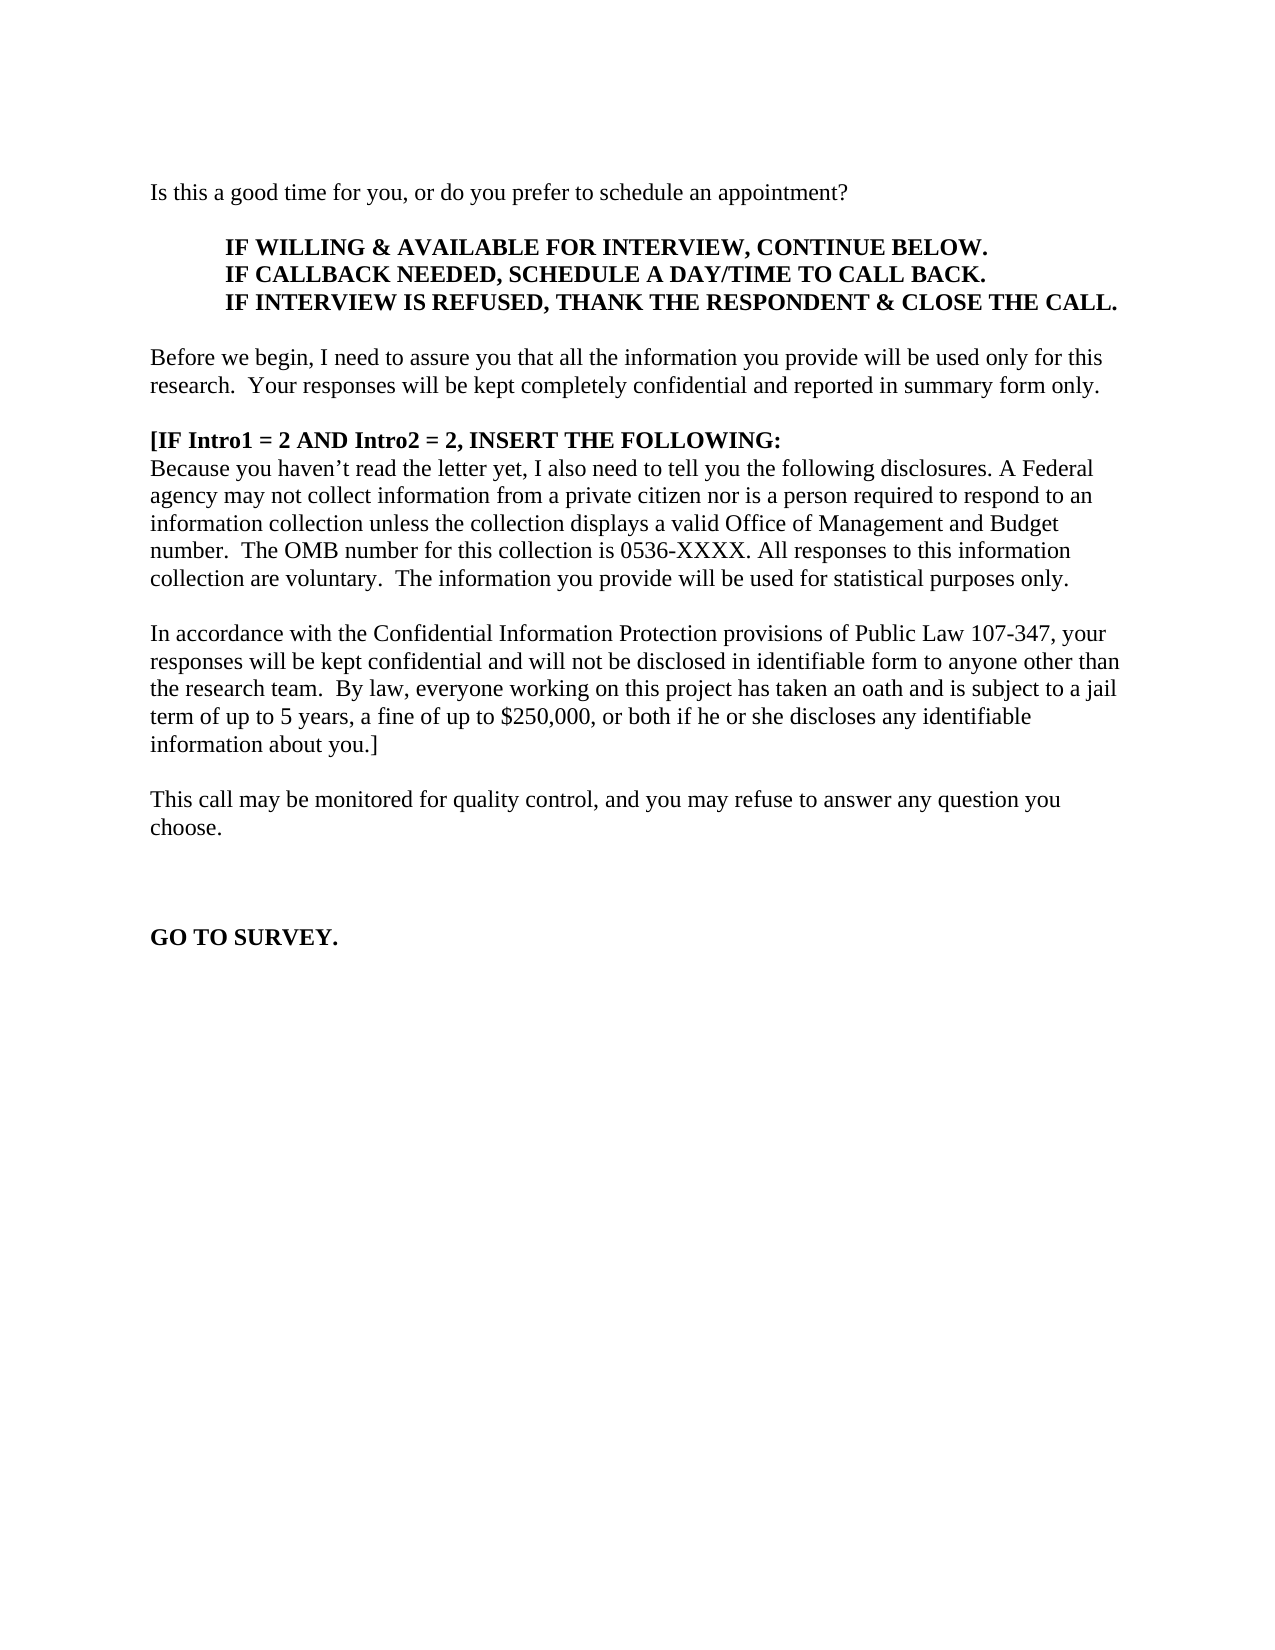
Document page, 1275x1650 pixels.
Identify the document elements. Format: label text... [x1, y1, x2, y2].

text Because you haven’t read the letter yet, I also need to tell you the following disclosures. A Federal agency may not collect information from a private citizen nor is a person required to respond to an information collection unless the collection displays a valid Office of Management and Budget number. The OMB number for this collection is 0536-XXXX. All responses to this information collection are voluntary. The information you provide will be used for statistical purposes only. [150, 454, 1125, 592]
text IF INTERVIEW IS REFUSED, THANK THE RESPONDENT & CLOSE THE CALL. [225, 288, 1125, 316]
text Is this a good time for you, or do you prefer to schedule an appointment? [150, 178, 1125, 205]
text In accordance with the Confidential Information Protection provisions of Public Law 107-347, your responses will be kept confidential and will not be disclosed in identifiable form to anyone other than the research team. By law, everyone working on this project has taken an oath and is subject to a jail term of up to 5 years, a fine of up to $250,000, or both if he or she discloses any identifiable information about you.] [150, 619, 1125, 757]
text IF WILLING & AVAILABLE FOR INTERVIEW, CONTINUE BELOW. [197, 233, 1125, 260]
text This call may be monitored for quality control, and you may refuse to answer any question you choose. [150, 785, 1125, 840]
text IF CALLBACK NEEDED, SCHEDULE A DAY/TIME TO CALL BACK. [225, 260, 1125, 288]
text [IF Intro1 = 2 AND Intro2 = 2, INSERT THE FOLLOWING: [150, 426, 1125, 454]
text GO TO SURVEY. [150, 923, 1125, 951]
text Before we begin, I need to assure you that all the information you provide will be used only for this research. Your responses will be kept completely confidential and reported in summary form only. [150, 343, 1125, 398]
